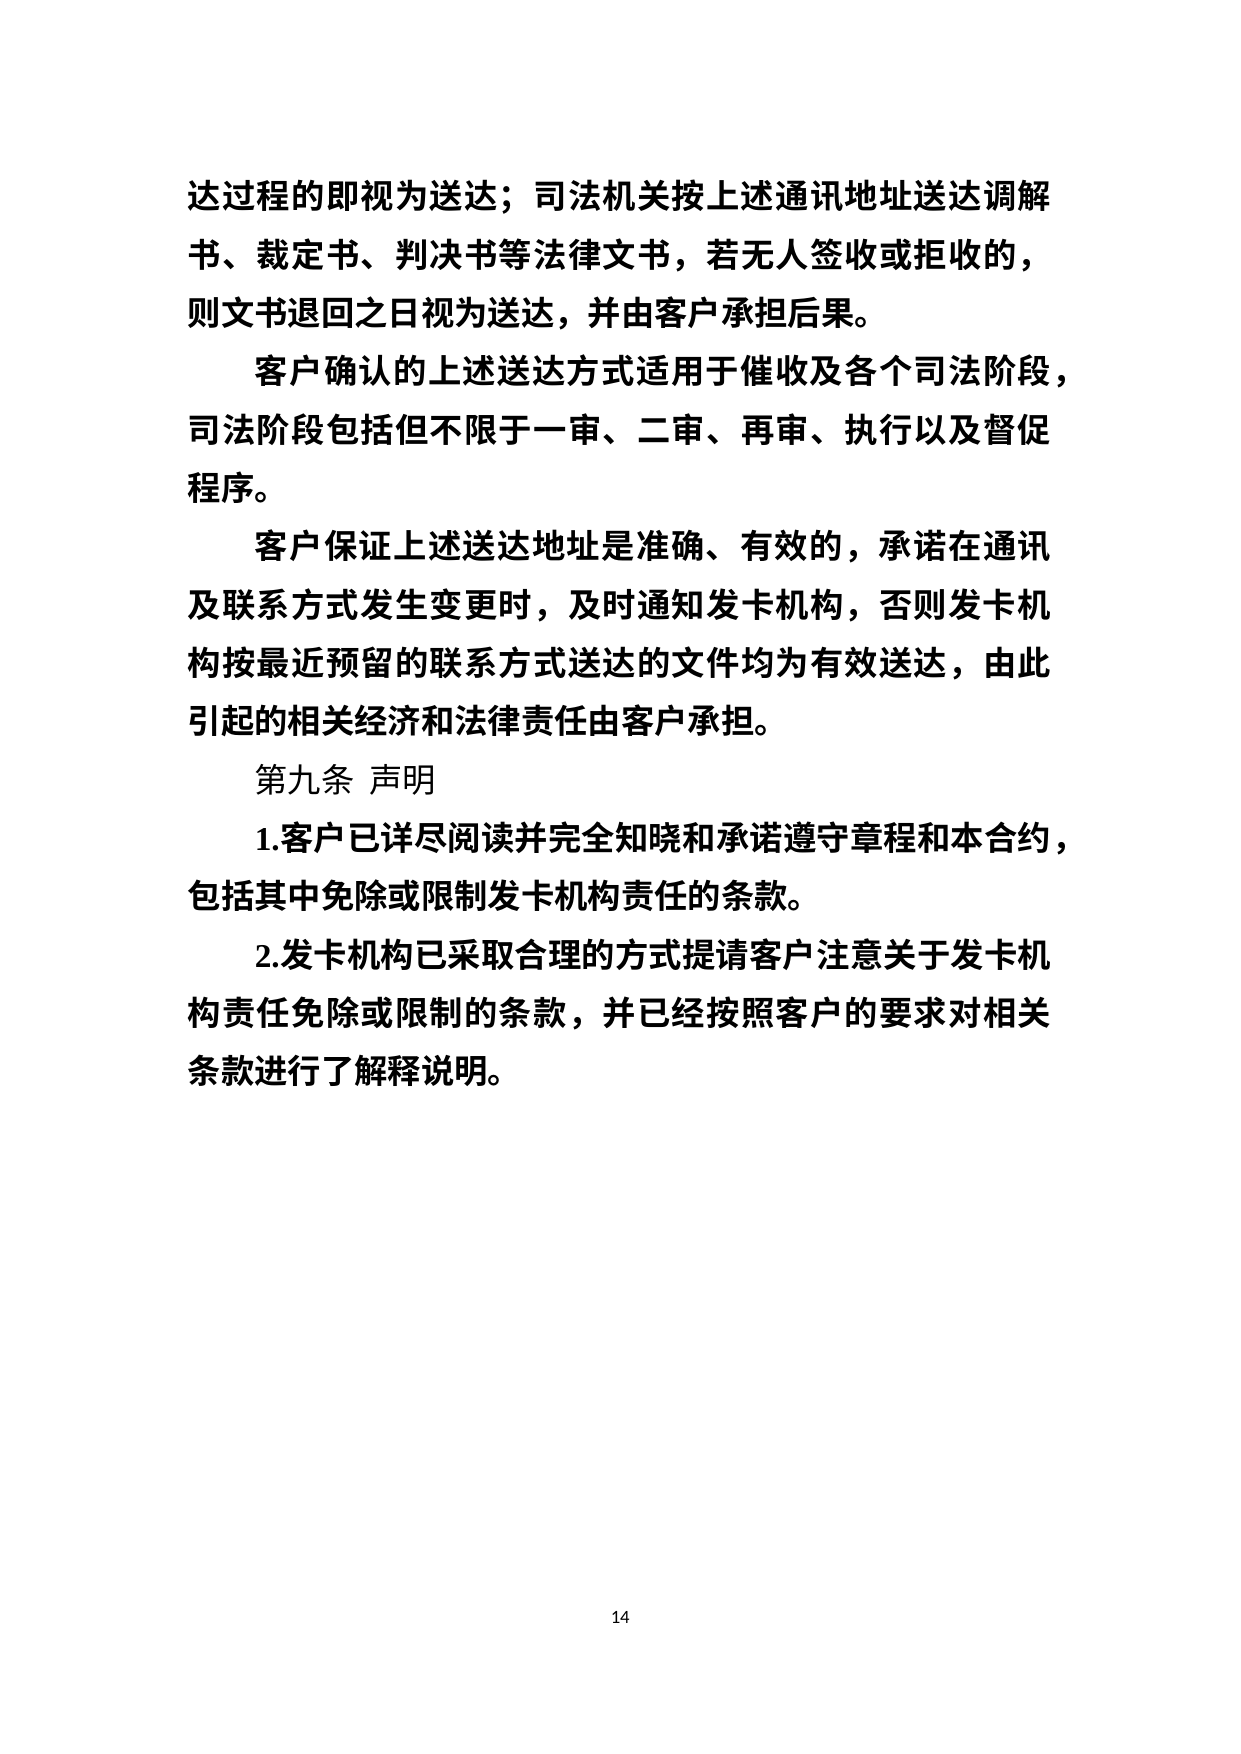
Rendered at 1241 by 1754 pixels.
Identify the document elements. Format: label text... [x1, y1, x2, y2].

text 第九条 声明 [187, 745, 1053, 804]
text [187, 162, 1053, 337]
text 1.客户已详尽阅读并完全知晓和承诺遵守章程和本合约，包括其中免除或限制发卡机构责任的条款。 [187, 804, 1053, 920]
text 2.发卡机构已采取合理的方式提请客户注意关于发卡机构责任免除或限制的条款，并已经按照客户的要求对相关条款进行了解释说明。 [187, 920, 1053, 1095]
text 客户确认的上述送达方式适用于催收及各个司法阶段，司法阶段包括但不限于一审、二审、再审、执行以及督促程序。 [187, 337, 1053, 512]
text 客户保证上述送达地址是准确、有效的，承诺在通讯及联系方式发生变更时，及时通知发卡机构，否则发卡机构按最近预留的联系方式送达的文件均为有效送达，由此引起的相关经济和法律责任由客户承担。 [187, 512, 1053, 745]
